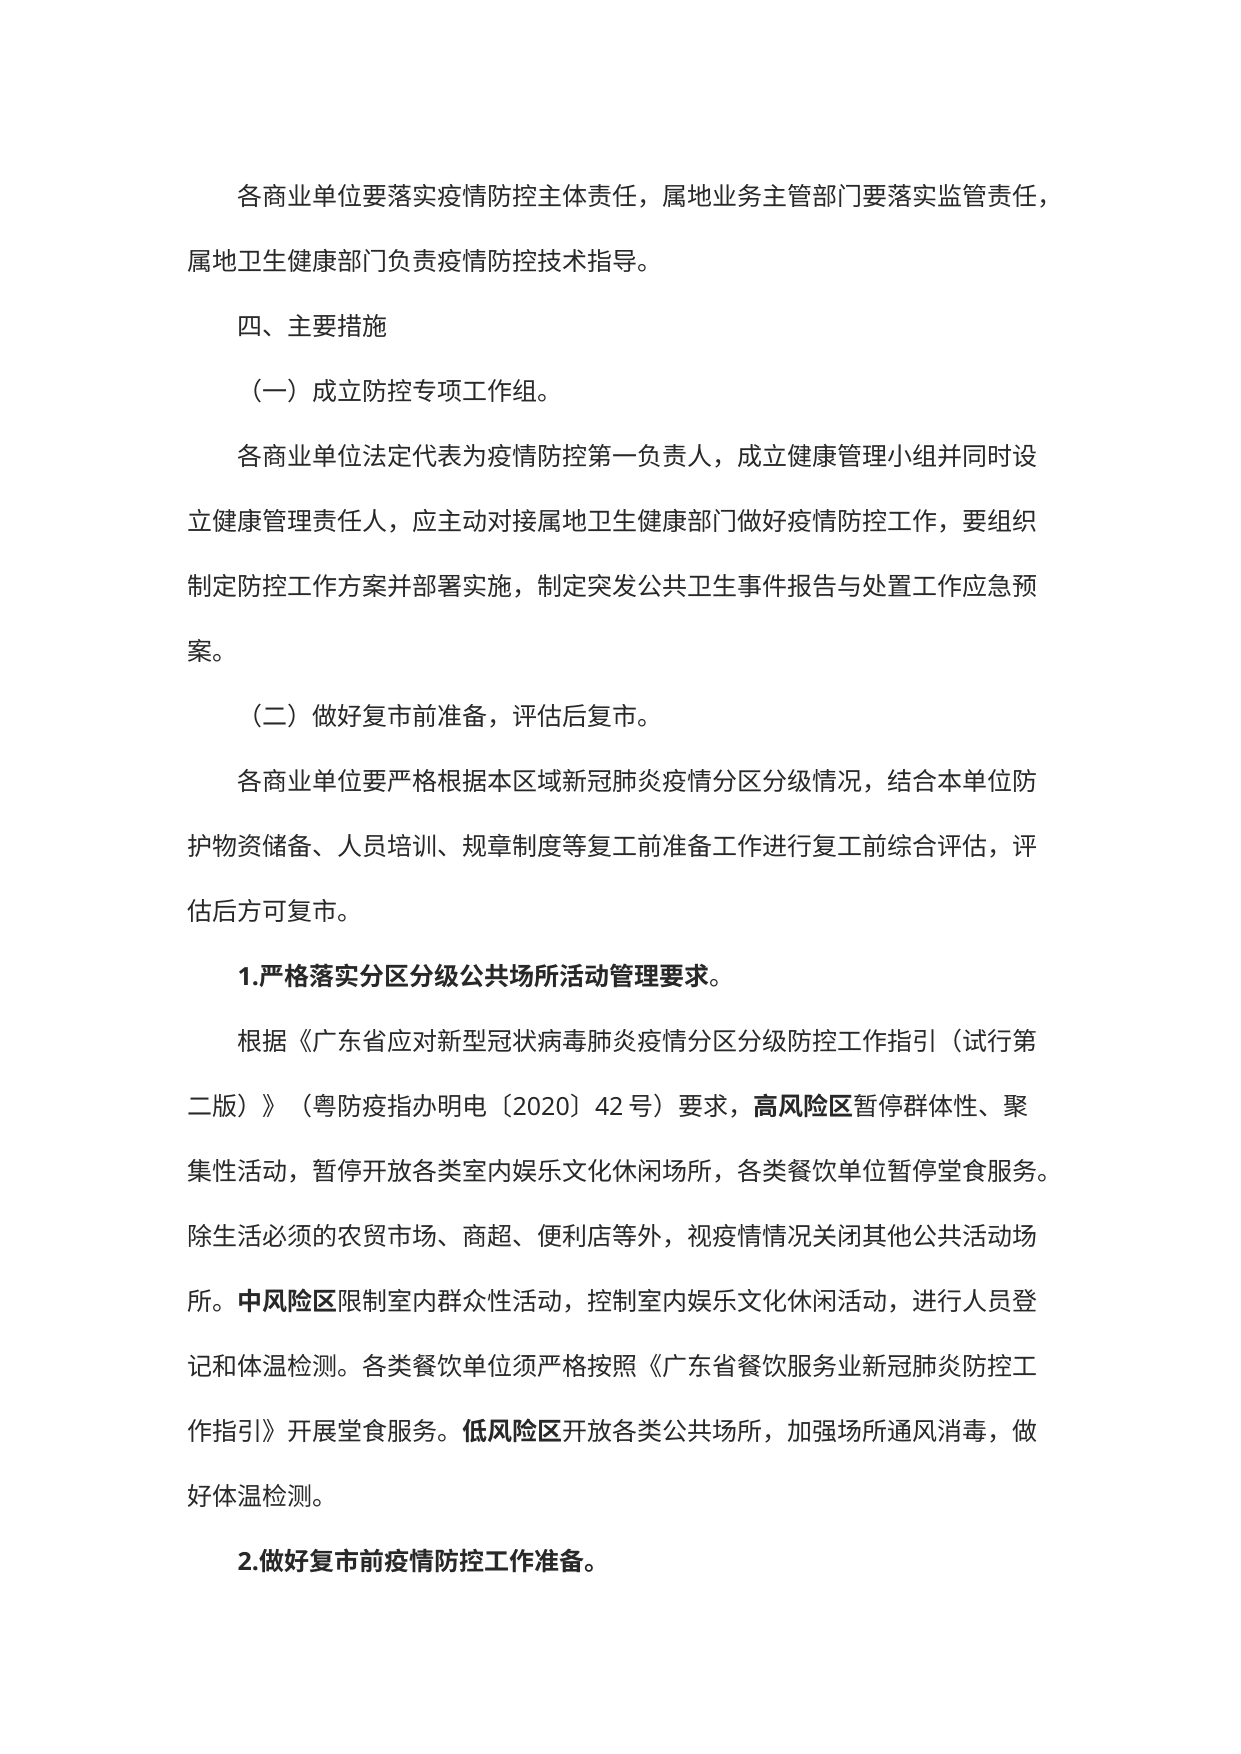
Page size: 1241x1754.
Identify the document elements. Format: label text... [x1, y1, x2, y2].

text 1.严格落实分区分级公共场所活动管理要求。 [187, 942, 1053, 1007]
text （二）做好复市前准备，评估后复市。 [187, 682, 1053, 747]
text 四、主要措施 [187, 292, 1053, 357]
text 2.做好复市前疫情防控工作准备。 [187, 1527, 1053, 1592]
text （一）成立防控专项工作组。 [187, 357, 1053, 422]
text 各商业单位法定代表为疫情防控第一负责人，成立健康管理小组并同时设立健康管理责任人，应主动对接属地卫生健康部门做好疫情防控工作，要组织制定防控工作方案并部署实施，制定突发公共卫生事件报告与处置工作应急预案。 [187, 422, 1053, 682]
text 根据《广东省应对新型冠状病毒肺炎疫情分区分级防控工作指引（试行第二版）》（粤防疫指办明电〔2020〕42号）要求，高风险区暂停群体性、聚集性活动，暂停开放各类室内娱乐文化休闲场所，各类餐饮单位暂停堂食服务。除生活必须的农贸市场、商超、便利店等外，视疫情情况关闭其他公共活动场所。中风险区限制室内群众性活动，控制室内娱乐文化休闲活动，进行人员登记和体温检测。各类餐饮单位须严格按照《广东省餐饮服务业新冠肺炎防控工作指引》开展堂食服务。低风险区开放各类公共场所，加强场所通风消毒，做好体温检测。 [187, 1007, 1053, 1527]
text 各商业单位要落实疫情防控主体责任，属地业务主管部门要落实监管责任，属地卫生健康部门负责疫情防控技术指导。 [187, 162, 1053, 292]
text 各商业单位要严格根据本区域新冠肺炎疫情分区分级情况，结合本单位防护物资储备、人员培训、规章制度等复工前准备工作进行复工前综合评估，评估后方可复市。 [187, 747, 1053, 942]
